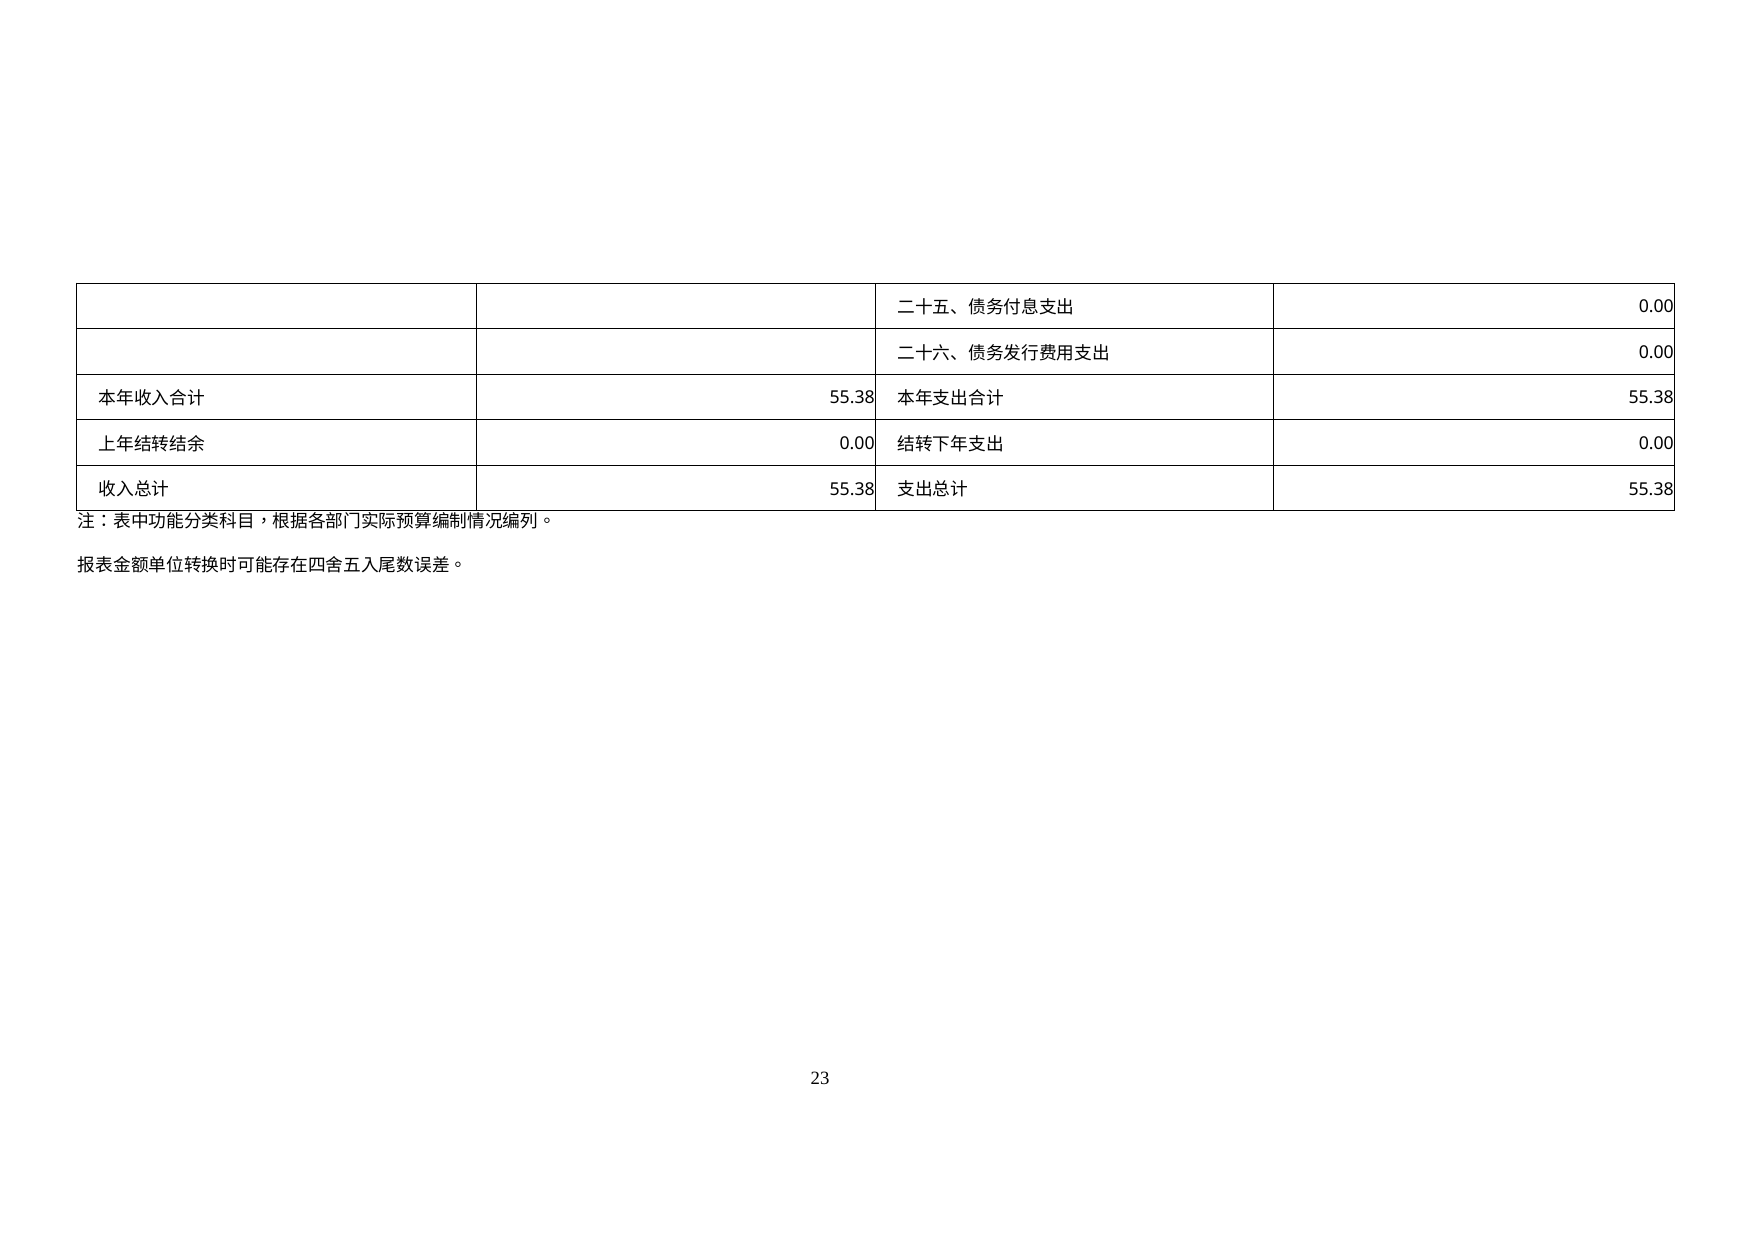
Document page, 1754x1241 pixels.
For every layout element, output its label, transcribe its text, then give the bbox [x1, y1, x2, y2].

table_cell 55.38 [477, 466, 875, 510]
table_cell 55.38 [1274, 466, 1674, 510]
table_cell 本年收入合计 [77, 375, 476, 419]
table_cell 0.00 [1274, 420, 1674, 465]
table_cell 结转下年支出 [876, 420, 1273, 465]
table_cell 支出总计 [876, 466, 1273, 510]
table_cell 上年结转结余 [77, 420, 476, 465]
table_cell 55.38 [1274, 375, 1674, 419]
table_cell [77, 329, 476, 374]
table_cell 二十五、债务付息支出 [876, 284, 1273, 328]
table_cell [477, 284, 875, 328]
table_cell 0.00 [1274, 329, 1674, 374]
table_cell 0.00 [477, 420, 875, 465]
table_cell 注：表中功能分类科目，根据各部门实际预算编制情况编列。 [77, 511, 1675, 547]
table_cell 0.00 [1274, 284, 1674, 328]
table_cell 收入总计 [77, 466, 476, 510]
table_cell [77, 284, 476, 328]
table_cell [477, 329, 875, 374]
table_cell 报表金额单位转换时可能存在四舍五入尾数误差。 [77, 547, 1675, 576]
table_cell 二十六、债务发行费用支出 [876, 329, 1273, 374]
table_cell 55.38 [477, 375, 875, 419]
table_cell 本年支出合计 [876, 375, 1273, 419]
